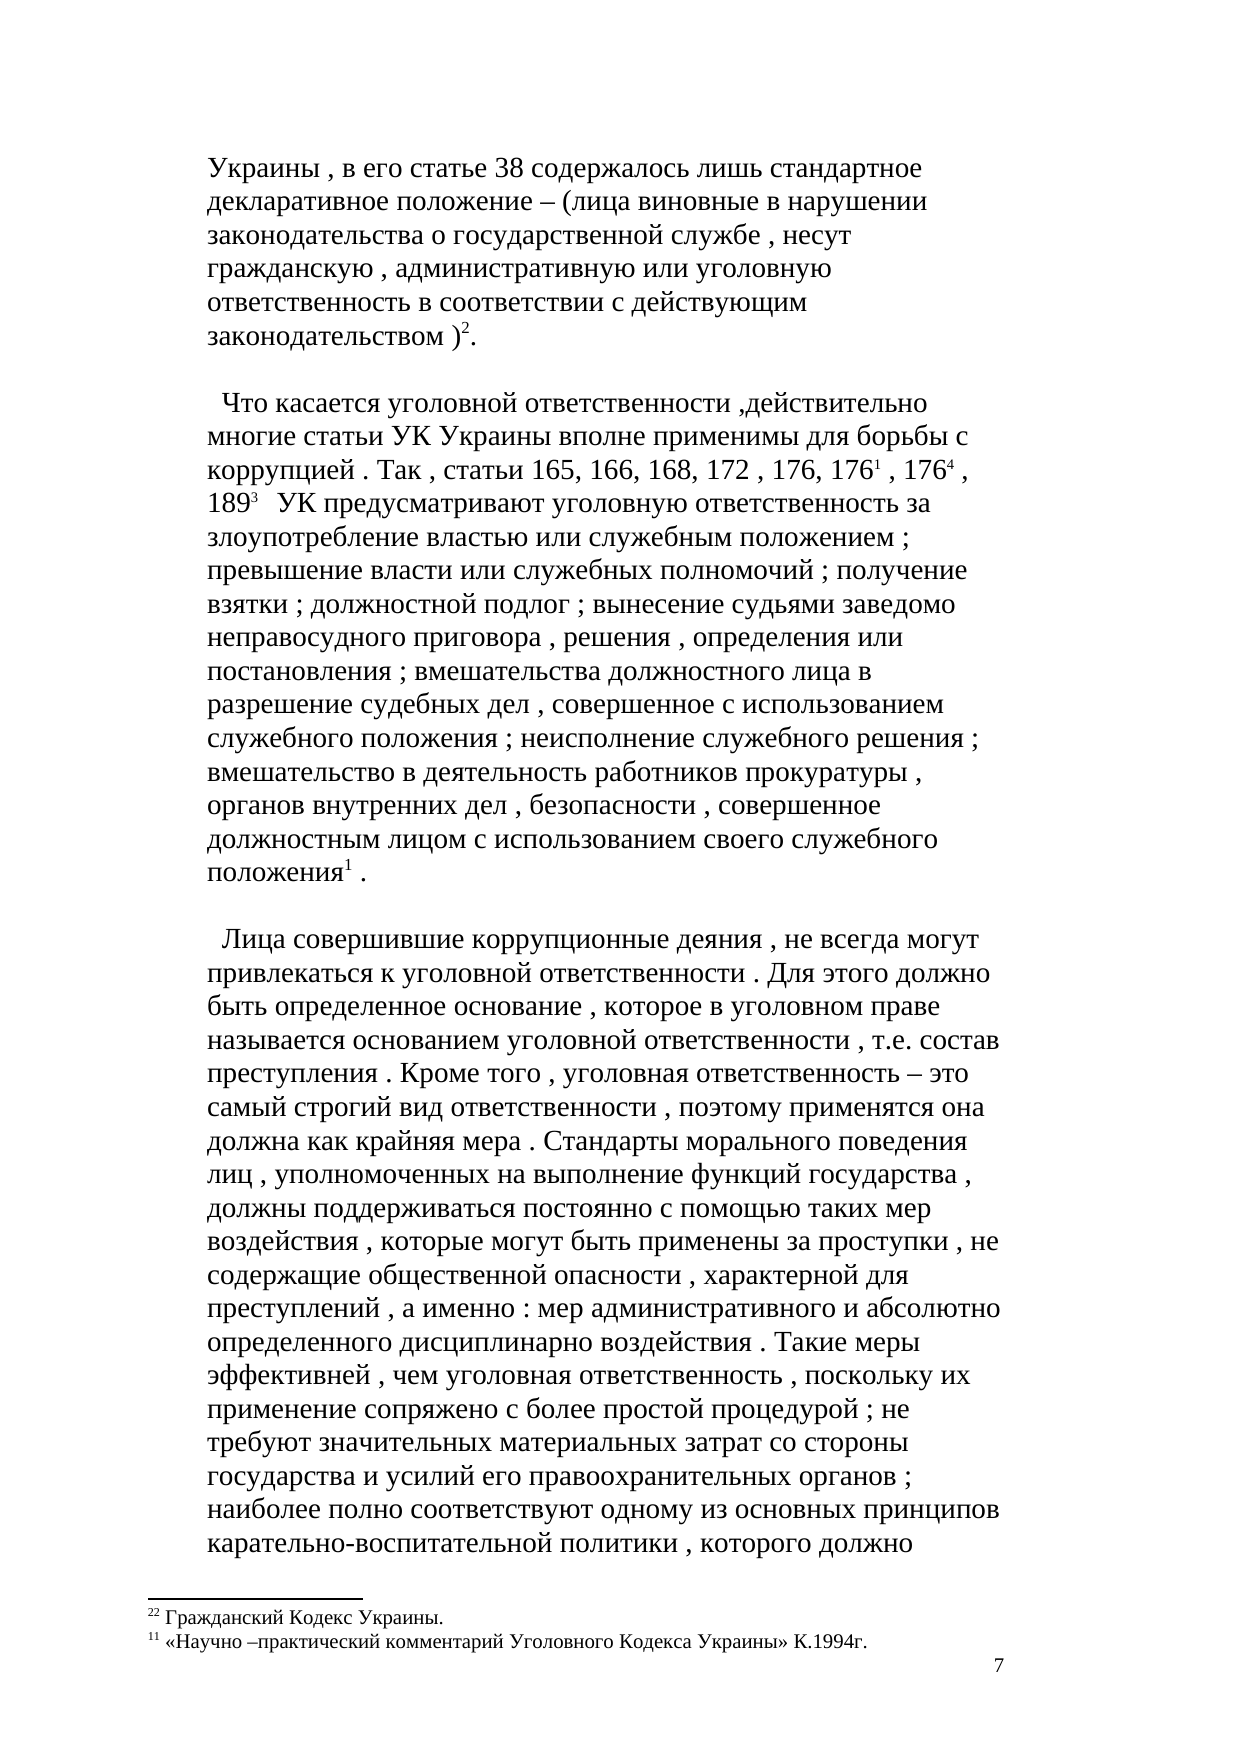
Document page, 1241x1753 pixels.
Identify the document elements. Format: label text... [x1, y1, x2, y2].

text Что касается уголовной ответственности ,действительно многие статьи УК Украины вполне применимы для борьбы с коррупцией . Так , статьи 165, 166, 168, 172 , 176, 1761 , 1764 , 1893 УК предусматривают уголовную ответственность за злоупотребление властью или служебным положением ; превышение власти или служебных полномочий ; получение взятки ; должностной подлог ; вынесение судьями заведомо неправосудного приговора , решения , определения или постановления ; вмешательства должностного лица в разрешение судебных дел , совершенное с использованием служебного положения ; неисполнение служебного решения ; вмешательство в деятельность работников прокуратуры , органов внутренних дел , безопасности , совершенное должностным лицом с использованием своего служебного положения1 . [207, 385, 1004, 888]
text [207, 150, 1004, 351]
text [207, 921, 1004, 1559]
